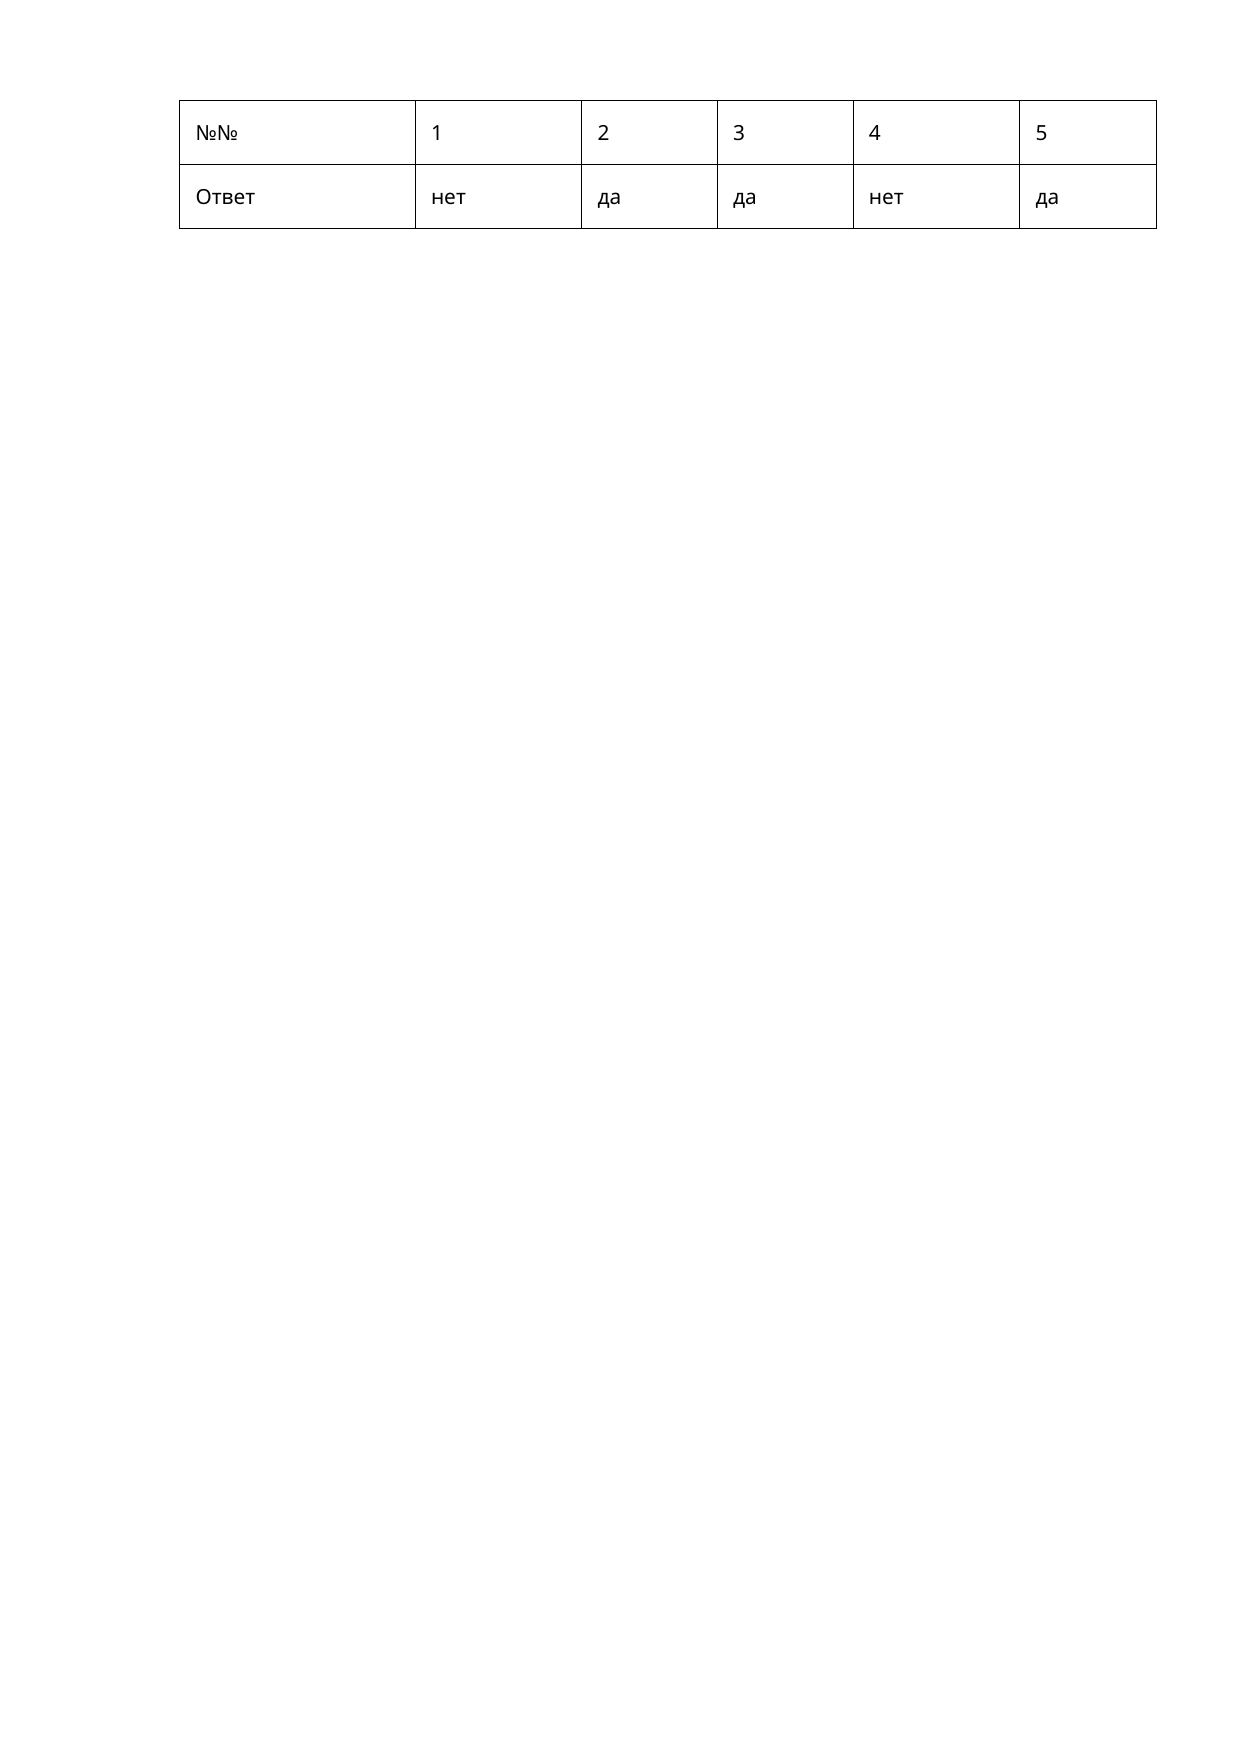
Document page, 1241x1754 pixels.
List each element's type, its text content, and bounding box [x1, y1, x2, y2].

table_header 4 [854, 101, 1019, 164]
table_cell да [718, 165, 853, 228]
table_cell нет [416, 165, 581, 228]
table_cell нет [854, 165, 1019, 228]
table_cell Ответ [180, 165, 415, 228]
table_cell да [1020, 165, 1156, 228]
table_header №№ [180, 101, 415, 164]
table_header 1 [416, 101, 581, 164]
table_header 5 [1020, 101, 1156, 164]
table_header 2 [582, 101, 717, 164]
table_header 3 [718, 101, 853, 164]
table_cell да [582, 165, 717, 228]
